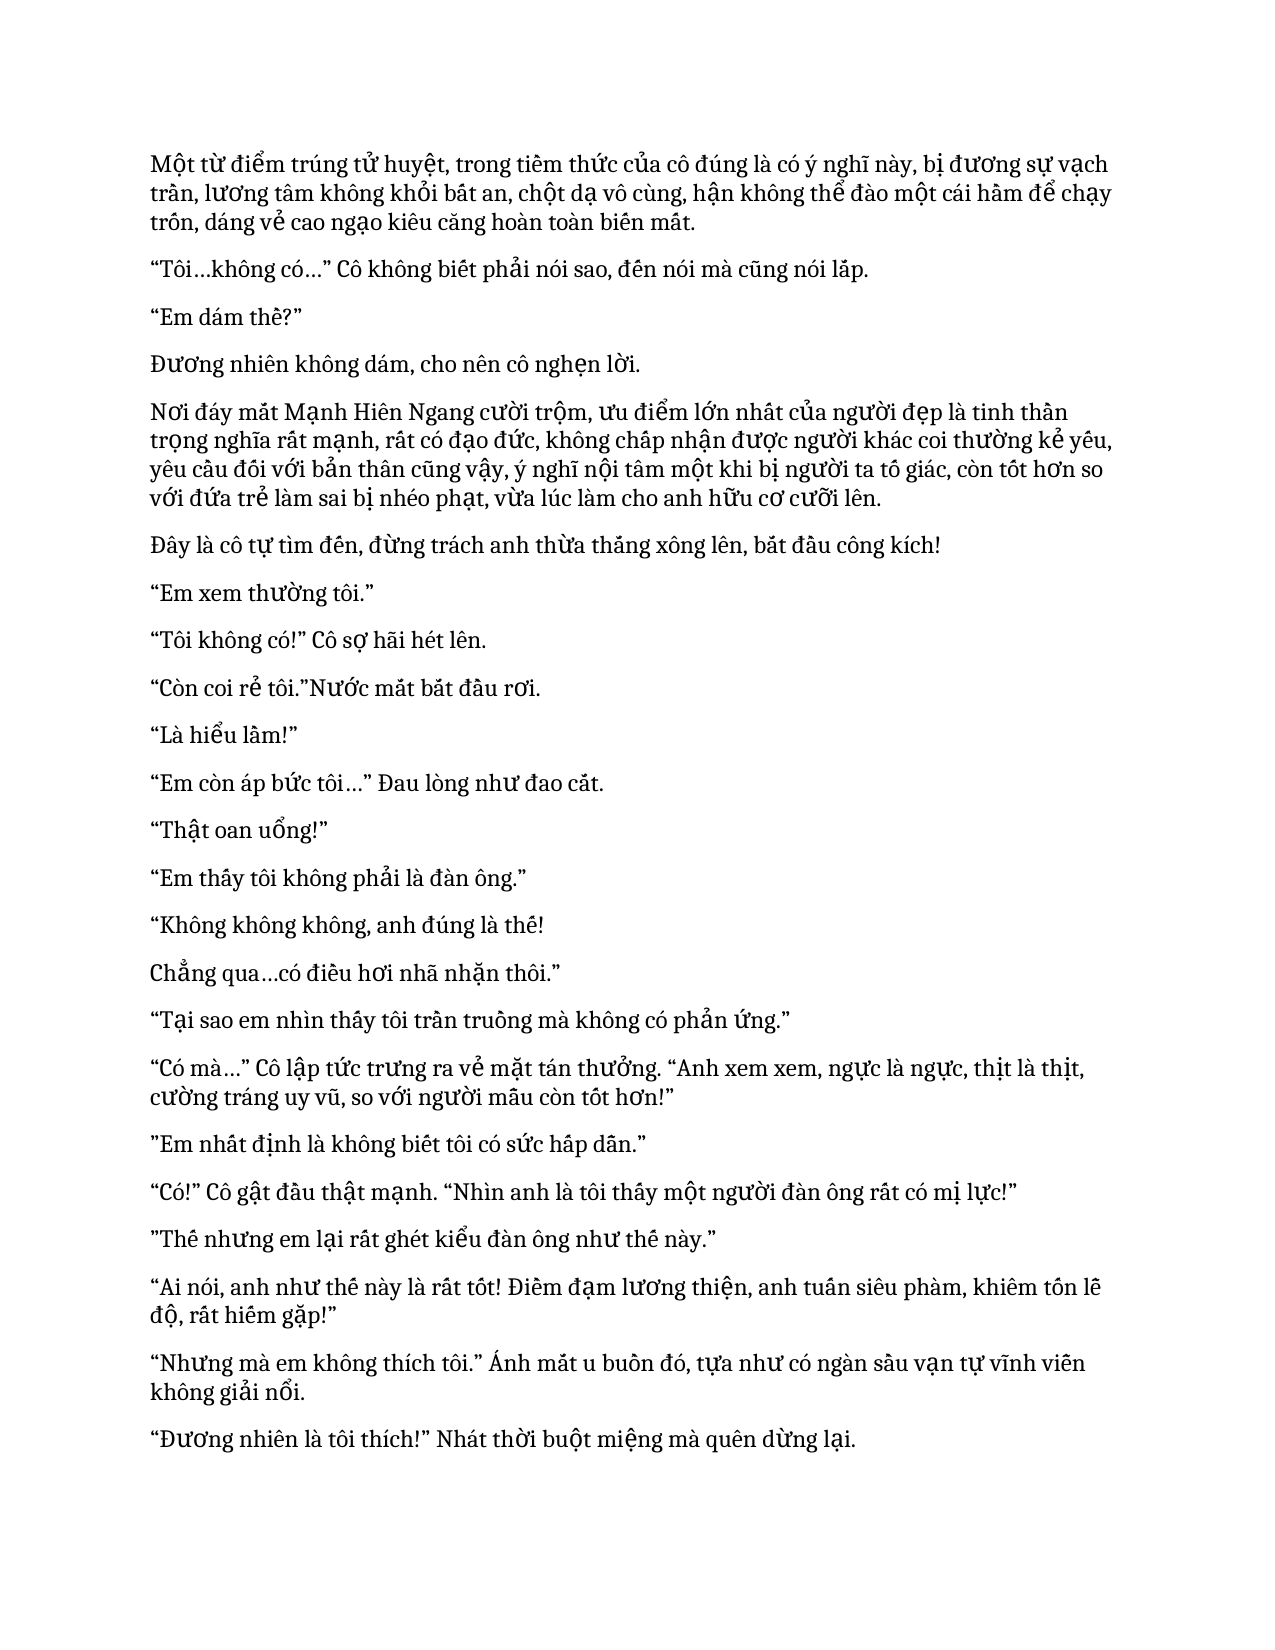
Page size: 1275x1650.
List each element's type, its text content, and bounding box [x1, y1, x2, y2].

text “Ai nói, anh như thế này là rất tốt! Điềm đạm lương thiện, anh tuấn siêu phàm, khiêm tốn lễ độ, rất hiếm gặp!” [150, 1272, 1125, 1330]
text Chẳng qua…có điều hơi nhã nhặn thôi.” [150, 959, 1125, 987]
text Đây là cô tự tìm đến, đừng trách anh thừa thắng xông lên, bắt đầu công kích! [150, 531, 1125, 560]
text “Có mà…” Cô lập tức trưng ra vẻ mặt tán thưởng. “Anh xem xem, ngực là ngực, thịt là thịt, cường tráng uy vũ, so với người mẫu còn tốt hơn!” [150, 1054, 1125, 1111]
text “Còn coi rẻ tôi.”Nước mắt bắt đầu rơi. [150, 674, 1125, 702]
text “Đương nhiên là tôi thích!” Nhát thời buột miệng mà quên dừng lại. [150, 1425, 1125, 1454]
text “Tại sao em nhìn thấy tôi trần truồng mà không có phản ứng.” [150, 1006, 1125, 1035]
text “Em dám thề?” [150, 302, 1125, 331]
text Nơi đáy mắt Mạnh Hiên Ngang cười trộm, ưu điểm lớn nhất của người đẹp là tinh thần trọng nghĩa rất mạnh, rất có đạo đức, không chấp nhận được người khác coi thường kẻ yếu, yêu cầu đối với bản thân cũng vậy, ý nghĩ nội tâm một khi bị người ta tố giác, còn tốt hơn so với đứa trẻ làm sai bị nhéo phạt, vừa lúc làm cho anh hữu cơ cưỡi lên. [150, 397, 1125, 512]
text Một từ điểm trúng tử huyệt, trong tiềm thức của cô đúng là có ý nghĩ này, bị đương sự vạch trần, lương tâm không khỏi bất an, chột dạ vô cùng, hận không thể đào một cái hầm để chạy trốn, dáng vẻ cao ngạo kiêu căng hoàn toàn biến mất. [150, 150, 1125, 236]
text “Tôi không có!” Cô sợ hãi hét lên. [150, 626, 1125, 655]
text Đương nhiên không dám, cho nên cô nghẹn lời. [150, 350, 1125, 379]
text “Nhưng mà em không thích tôi.” Ánh mắt u buồn đó, tựa như có ngàn sầu vạn tự vĩnh viễn không giải nổi. [150, 1349, 1125, 1406]
text ”Em nhất định là không biết tôi có sức hấp dẫn.” [150, 1130, 1125, 1159]
text “Có!” Cô gật đầu thật mạnh. “Nhìn anh là tôi thấy một người đàn ông rất có mị lực!” [150, 1177, 1125, 1206]
text “Là hiểu lầm!” [150, 721, 1125, 750]
text “Thật oan uổng!” [150, 816, 1125, 845]
text “Tôi…không có…” Cô không biết phải nói sao, đến nói mà cũng nói lắp. [150, 255, 1125, 284]
text “Em xem thường tôi.” [150, 579, 1125, 607]
text ”Thế nhưng em lại rất ghét kiểu đàn ông như thế này.” [150, 1225, 1125, 1254]
text “Em thấy tôi không phải là đàn ông.” [150, 864, 1125, 892]
text “Em còn áp bức tôi…” Đau lòng như đao cắt. [150, 769, 1125, 797]
text “Không không không, anh đúng là thế! [150, 911, 1125, 940]
